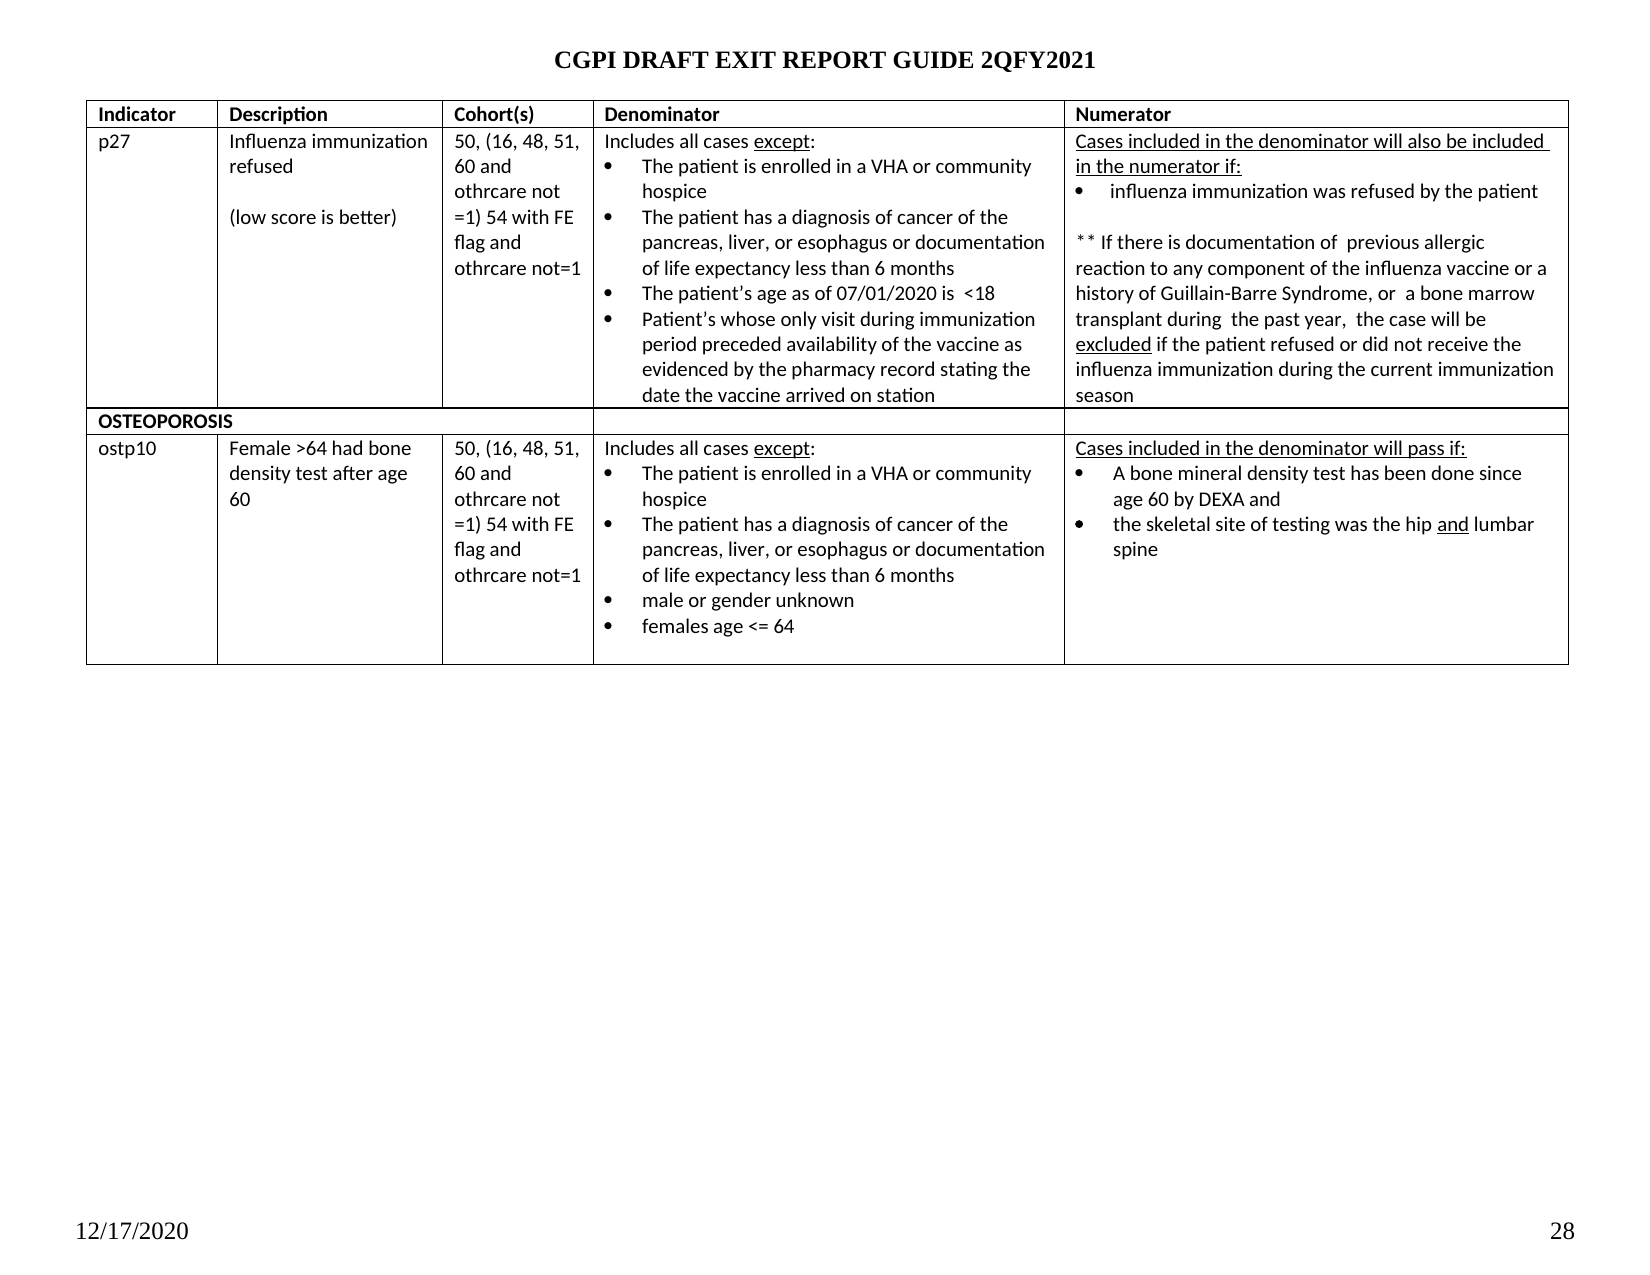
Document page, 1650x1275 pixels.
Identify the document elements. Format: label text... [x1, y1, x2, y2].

table_header Denominator [594, 101, 1064, 127]
table_cell Influenza immunization refused (low score is better) [218, 128, 442, 407]
table_cell p27 [87, 128, 217, 407]
table_cell [1065, 409, 1568, 434]
table_cell Includes all cases except: The patient is enrolled in a VHA or community hospice The patient has a diagnosis of cancer of the pancreas, liver, or esophagus or documentation of life expectancy less than 6 months male or gender unknown females age <= 64 [594, 435, 1064, 664]
table_cell Cases included in the denominator will also be included in the numerator if: influenza immunization was refused by the patient ** If there is documentation of previous allergic reaction to any component of the influenza vaccine or a history of Guillain-Barre Syndrome, or a bone marrow transplant during the past year, the case will be excluded if the patient refused or did not receive the influenza immunization during the current immunization season [1065, 128, 1568, 407]
table_cell Cases included in the denominator will pass if: A bone mineral density test has been done since age 60 by DEXA and the skeletal site of testing was the hip and lumbar spine [1065, 435, 1568, 664]
table_cell OSTEOPOROSIS [87, 409, 593, 434]
table_header Indicator [87, 101, 217, 127]
table_header Cohort(s) [443, 101, 593, 127]
table_cell 50, (16, 48, 51, 60 and othrcare not =1) 54 with FE flag and othrcare not=1 [443, 128, 593, 407]
table_header Numerator [1065, 101, 1568, 127]
table_header Description [218, 101, 442, 127]
table_cell Includes all cases except: The patient is enrolled in a VHA or community hospice The patient has a diagnosis of cancer of the pancreas, liver, or esophagus or documentation of life expectancy less than 6 months The patient’s age as of 07/01/2020 is <18 Patient’s whose only visit during immunization period preceded availability of the vaccine as evidenced by the pharmacy record stating the date the vaccine arrived on station [594, 128, 1064, 407]
table_cell 50, (16, 48, 51, 60 and othrcare not =1) 54 with FE flag and othrcare not=1 [443, 435, 593, 664]
table_cell Female >64 had bone density test after age 60 [218, 435, 442, 664]
table_cell ostp10 [87, 435, 217, 664]
table_cell [594, 409, 1064, 434]
